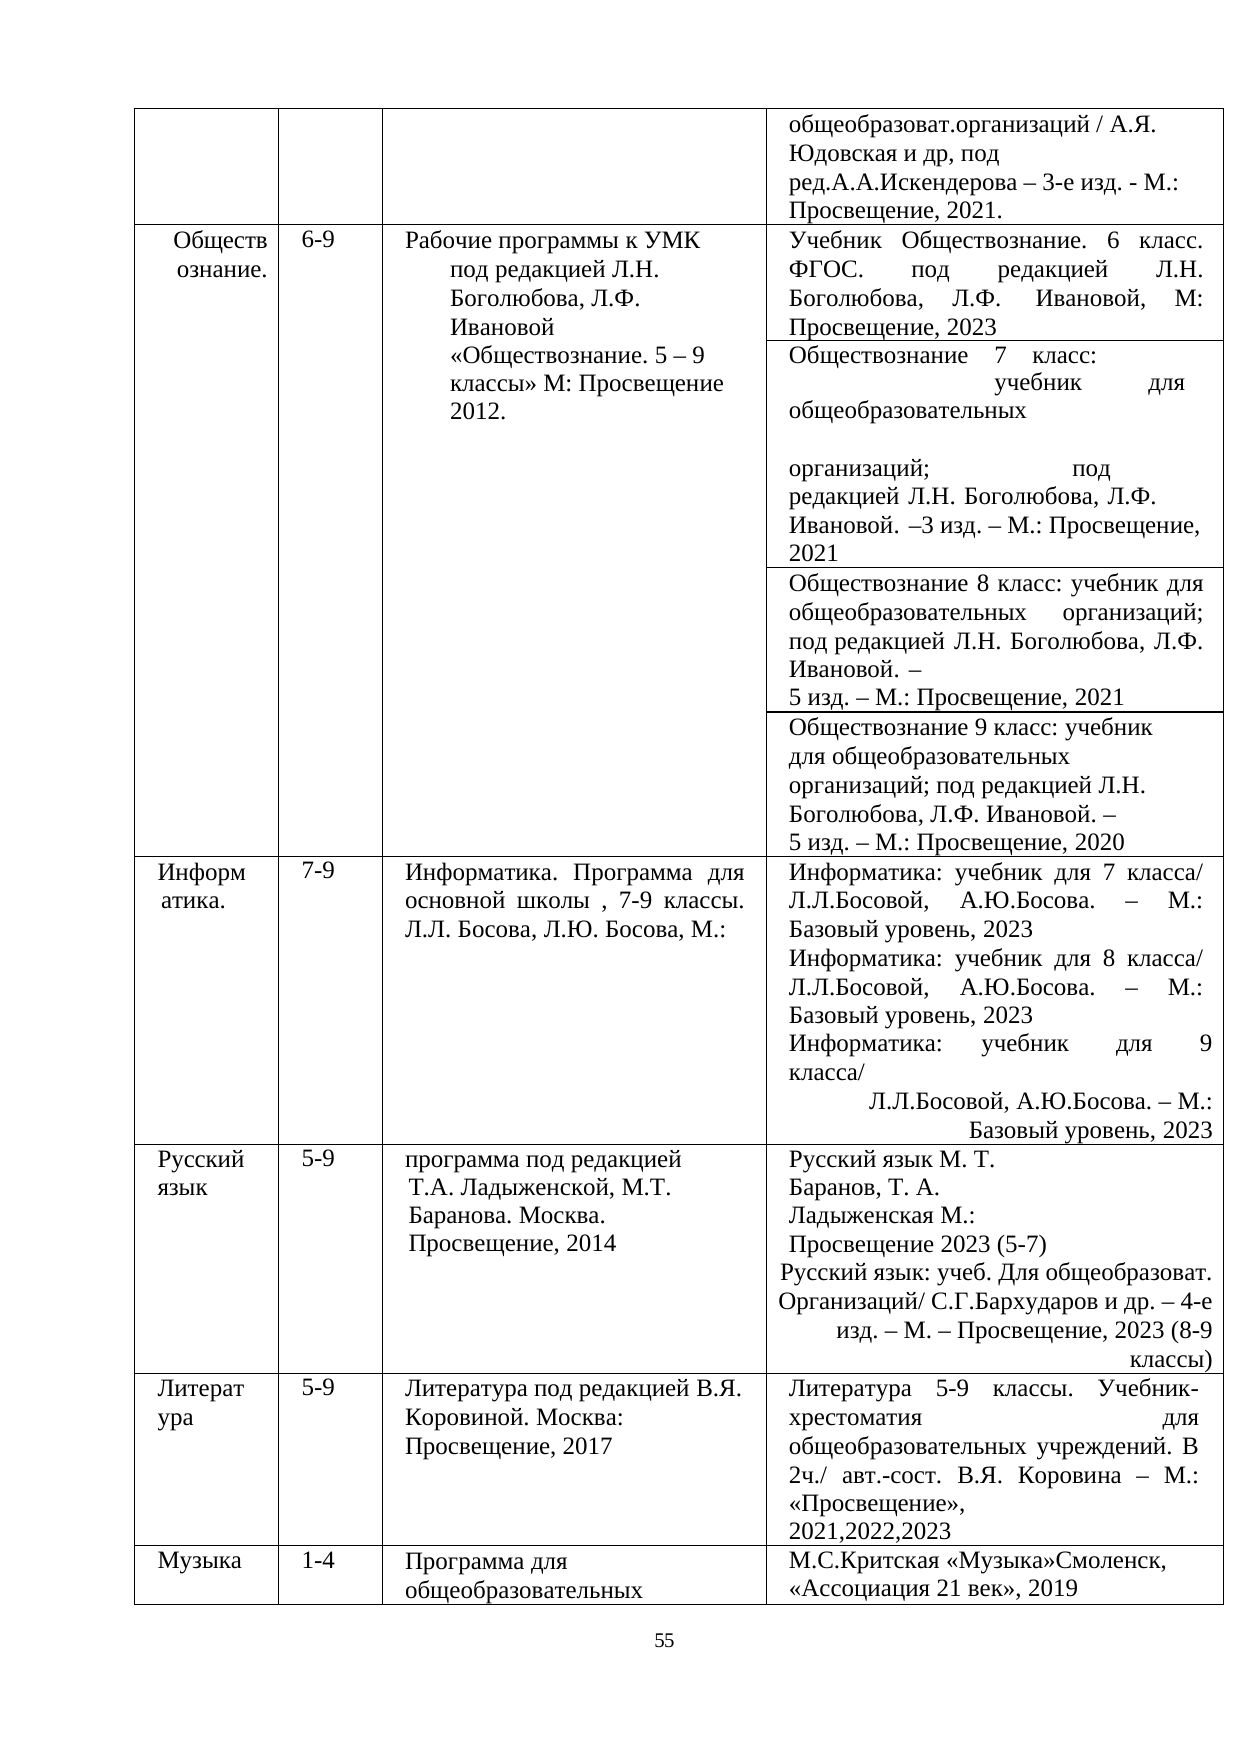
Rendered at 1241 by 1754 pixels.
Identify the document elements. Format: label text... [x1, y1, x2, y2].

table_cell Учебник Обществознание. 6 класс. ФГОС. под редакцией Л.Н. Боголюбова, Л.Ф. Ивановой, М: Просвещение, 2023 [767, 225, 1223, 340]
table_cell 9 [279, 109, 382, 224]
table_cell Литература под редакцией В.Я. Коровиной. Москва: Просвещение, 2017 [383, 1374, 766, 1545]
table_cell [767, 1546, 1223, 1604]
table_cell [383, 1546, 766, 1604]
table_cell Информатика. Программа для основной школы , 7-9 классы. Л.Л. Босова, Л.Ю. Босова, М.: [383, 857, 766, 1144]
table_cell Русский язык [135, 1145, 278, 1372]
table_cell Русский язык М. Т. Баранов, Т. А. Ладыженская М.: Просвещение 2023 (5-7) Русский язык: учеб. Для общеобразоват. Организаций/ С.Г.Бархударов и др. – 4-е изд. – М. – Просвещение, 2023 (8-9 классы) [767, 1145, 1223, 1372]
table_cell Информ атика. [135, 857, 278, 1144]
table_cell программа под редакцией Т.А. Ладыженской, М.Т. Баранова. Москва. Просвещение, 2014 [383, 1145, 766, 1372]
table_cell Литерат ура [135, 1374, 278, 1545]
table_cell 1-4 [279, 1546, 382, 1604]
table_cell 5-9 [279, 1145, 382, 1372]
table_cell Информатика: учебник для 7 класса/ Л.Л.Босовой, А.Ю.Босова. – М.: Базовый уровень, 2023 Информатика: учебник для 8 класса/ Л.Л.Босовой, А.Ю.Босова. – М.: Базовый уровень, 2023 Информатика: учебник для 9 класса/ Л.Л.Босовой, А.Ю.Босова. – М.: Базовый уровень, 2023 [767, 857, 1223, 1144]
table_cell Обществознание 7 класс: учебник для общеобразовательных организаций; под редакцией Л.Н. Боголюбова, Л.Ф. Ивановой. –3 изд. – М.: Просвещение, 2021 [767, 341, 1223, 567]
table_cell Обществ ознание. [135, 225, 278, 856]
table_cell Обществознание 9 класс: учебник для общеобразовательных организаций; под редакцией Л.Н. Боголюбова, Л.Ф. Ивановой. – 5 изд. – М.: Просвещение, 2020 [767, 713, 1223, 856]
table_cell Музыка [135, 1546, 278, 1604]
table_cell Обществознание 8 класс: учебник для общеобразовательных организаций; под редакцией Л.Н. Боголюбова, Л.Ф. Ивановой. – 5 изд. – М.: Просвещение, 2021 [767, 568, 1223, 711]
table_cell Рабочие программы к УМК под редакцией Л.Н. Боголюбова, Л.Ф. Ивановой «Обществознание. 5 – 9 классы» М: Просвещение 2012. [383, 225, 766, 856]
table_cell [383, 109, 766, 224]
table_cell 6-9 [279, 225, 382, 856]
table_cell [767, 109, 1223, 224]
table_cell 7-9 [279, 857, 382, 1144]
table_cell Литература 5-9 классы. Учебник-хрестоматия для общеобразовательных учреждений. В 2ч./ авт.-сост. В.Я. Коровина – М.: «Просвещение», 2021,2022,2023 [767, 1374, 1223, 1545]
table_cell 5-9 [279, 1374, 382, 1545]
